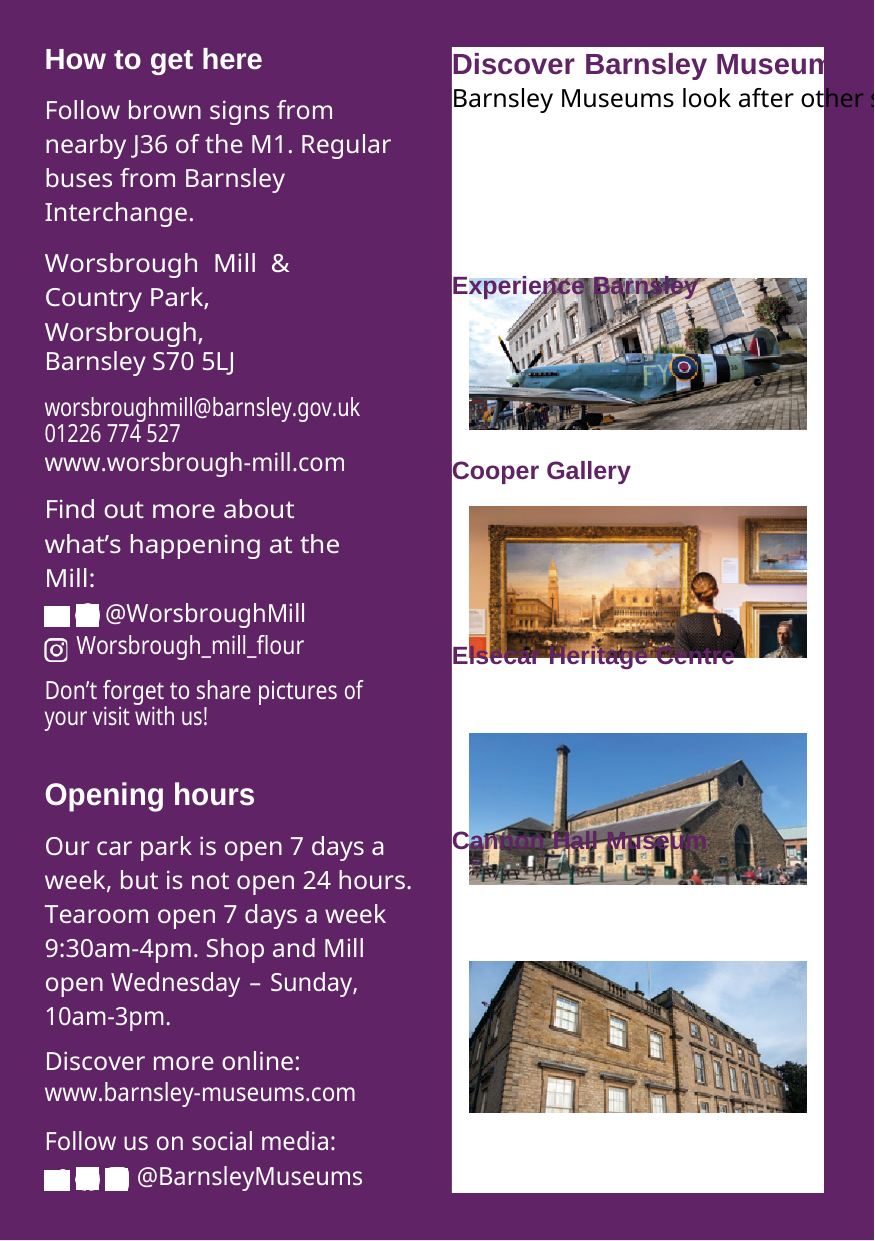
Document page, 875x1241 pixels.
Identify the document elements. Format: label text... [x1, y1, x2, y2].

picture [469, 376, 807, 430]
picture [44, 1169, 70, 1191]
picture [44, 638, 68, 662]
text Barnsley S70 5LJ [44, 348, 834, 376]
text Find out more about what’s happening at the Mill: [44, 492, 349, 594]
picture [469, 278, 807, 348]
picture [469, 506, 807, 658]
text Follow us on social media: [44, 1123, 834, 1158]
text How to get here [44, 42, 834, 76]
picture [469, 812, 807, 885]
picture [105, 1167, 129, 1191]
text Discover more online: [44, 1049, 834, 1076]
text Don’t forget to share pictures of your visit with us! [44, 678, 388, 732]
text Follow brown signs from nearby J36 of the M1. Regular buses from Barnsley Interchange. [44, 92, 398, 229]
text @WorsbroughMill Worsbrough_mill_flour [76, 596, 398, 662]
picture [597, 286, 605, 291]
text Opening hours [44, 776, 834, 812]
picture [469, 961, 807, 1049]
picture [469, 282, 473, 292]
picture [469, 1108, 807, 1113]
text Our car park is open 7 days a week, but is not open 24 hours. Tearoom open 7 days a week 9:30am-4pm. Shop and Mill open Wednesday – Sunday, 10am-3pm. [44, 828, 413, 1033]
picture [75, 1167, 100, 1191]
text www.worsbrough-mill.com [44, 450, 834, 477]
picture [44, 606, 70, 627]
text @BarnsleyMuseums [137, 1159, 834, 1193]
text worsbroughmill@barnsley.gov.uk 01226 774 527 [44, 394, 413, 450]
text Worsbrough Mill & Country Park, Worsbrough, [44, 246, 360, 348]
text www.barnsley-museums.com [44, 1076, 834, 1108]
picture [469, 733, 807, 776]
